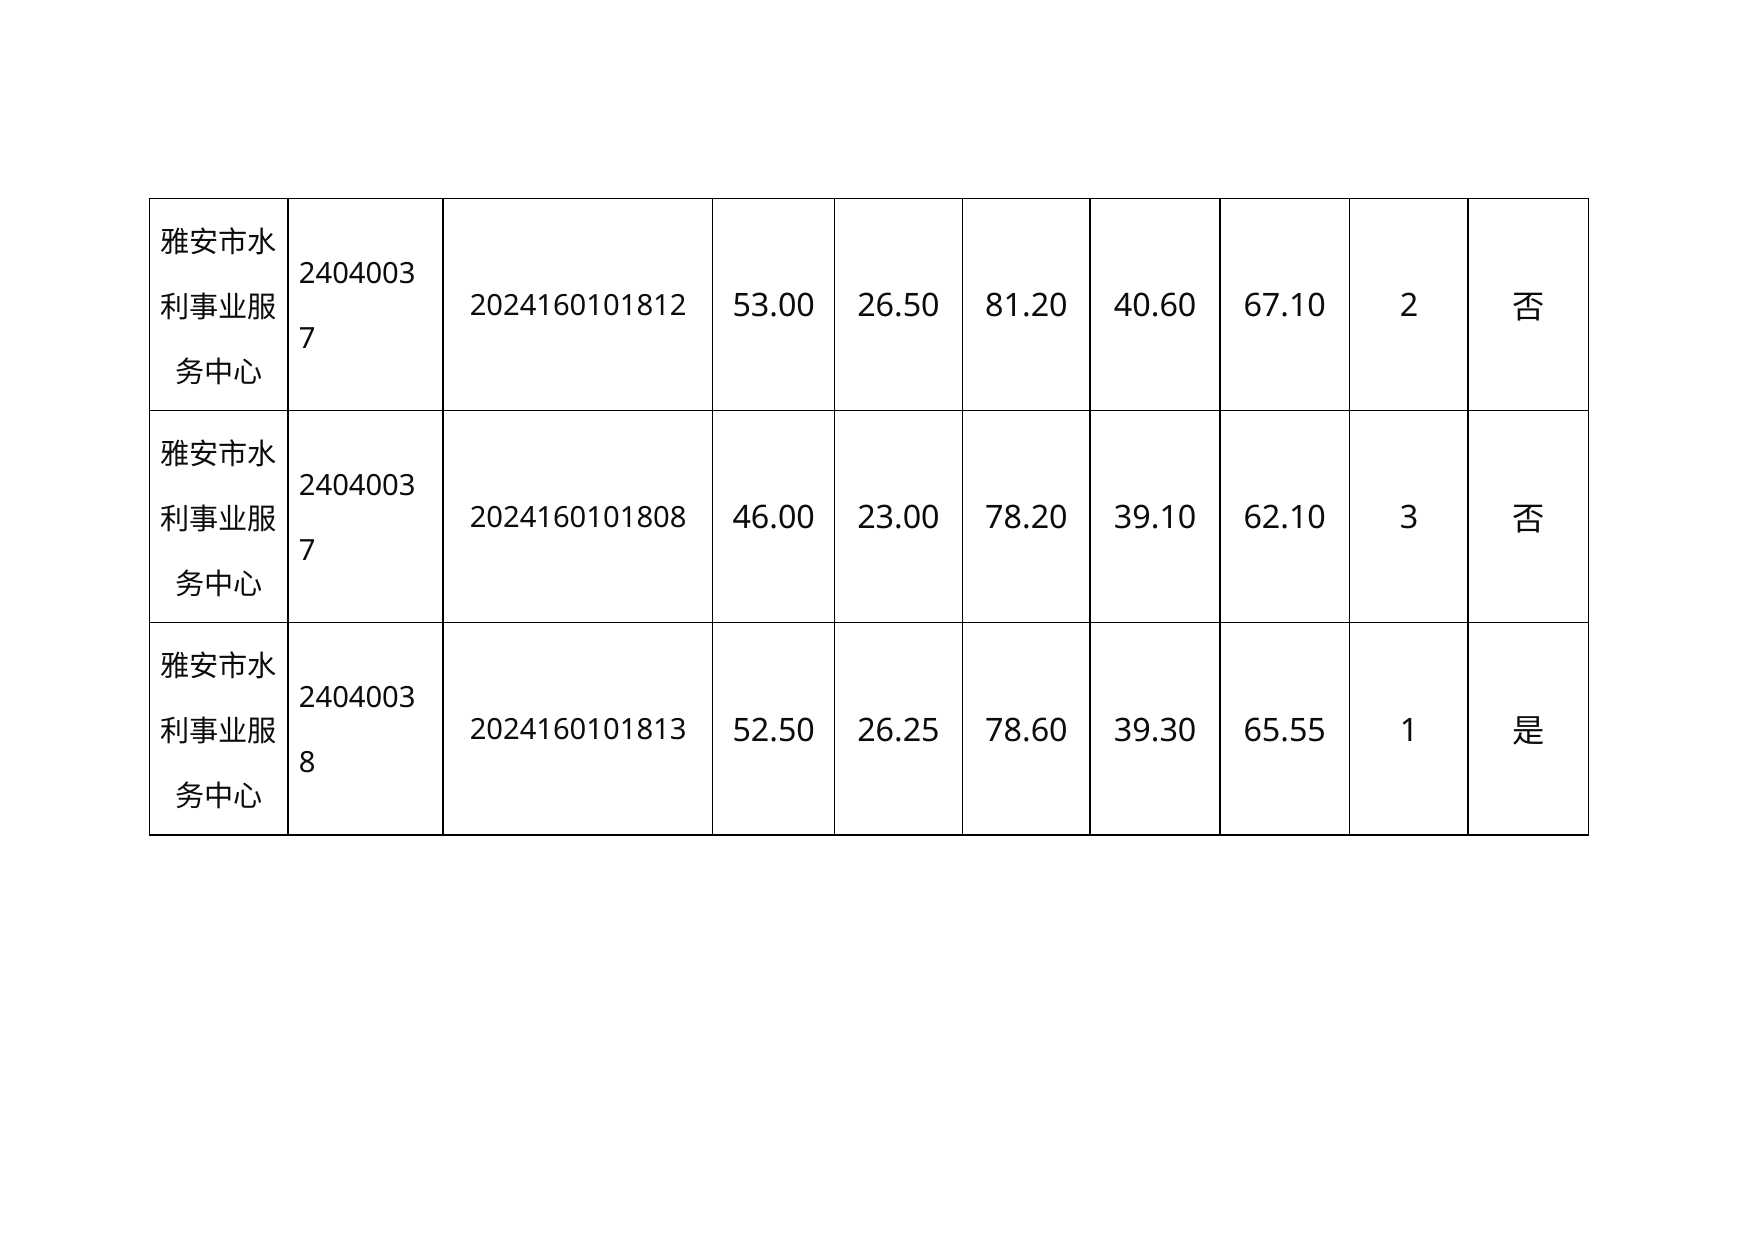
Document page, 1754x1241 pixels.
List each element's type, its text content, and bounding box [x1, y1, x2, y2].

table_cell 39.10 [1091, 411, 1219, 622]
table_cell 雅安市水利事业服务中心 [150, 411, 287, 622]
table_cell 3 [1350, 411, 1467, 622]
table_cell 2024160101808 [444, 411, 712, 622]
table_cell 24040037 [289, 411, 442, 622]
table_cell 26.25 [835, 623, 962, 834]
table_cell 2 [1350, 199, 1467, 410]
table_cell 39.30 [1091, 623, 1219, 834]
table_cell 否 [1469, 199, 1588, 410]
table_cell 雅安市水利事业服务中心 [150, 199, 287, 410]
table_cell 是 [1469, 623, 1588, 834]
table_cell 78.20 [963, 411, 1089, 622]
table_cell 52.50 [713, 623, 834, 834]
table_cell 46.00 [713, 411, 834, 622]
table_cell 26.50 [835, 199, 962, 410]
table_cell 雅安市水利事业服务中心 [150, 623, 287, 834]
table_cell 78.60 [963, 623, 1089, 834]
table_cell 24040038 [289, 623, 442, 834]
table_cell 40.60 [1091, 199, 1219, 410]
table_cell 2024160101812 [444, 199, 712, 410]
table_cell 否 [1469, 411, 1588, 622]
table_cell 1 [1350, 623, 1467, 834]
table_cell 62.10 [1221, 411, 1349, 622]
table_cell 67.10 [1221, 199, 1349, 410]
table_cell 24040037 [289, 199, 442, 410]
table_cell 2024160101813 [444, 623, 712, 834]
table_cell 53.00 [713, 199, 834, 410]
table_cell 81.20 [963, 199, 1089, 410]
table_cell 65.55 [1221, 623, 1349, 834]
table_cell 23.00 [835, 411, 962, 622]
